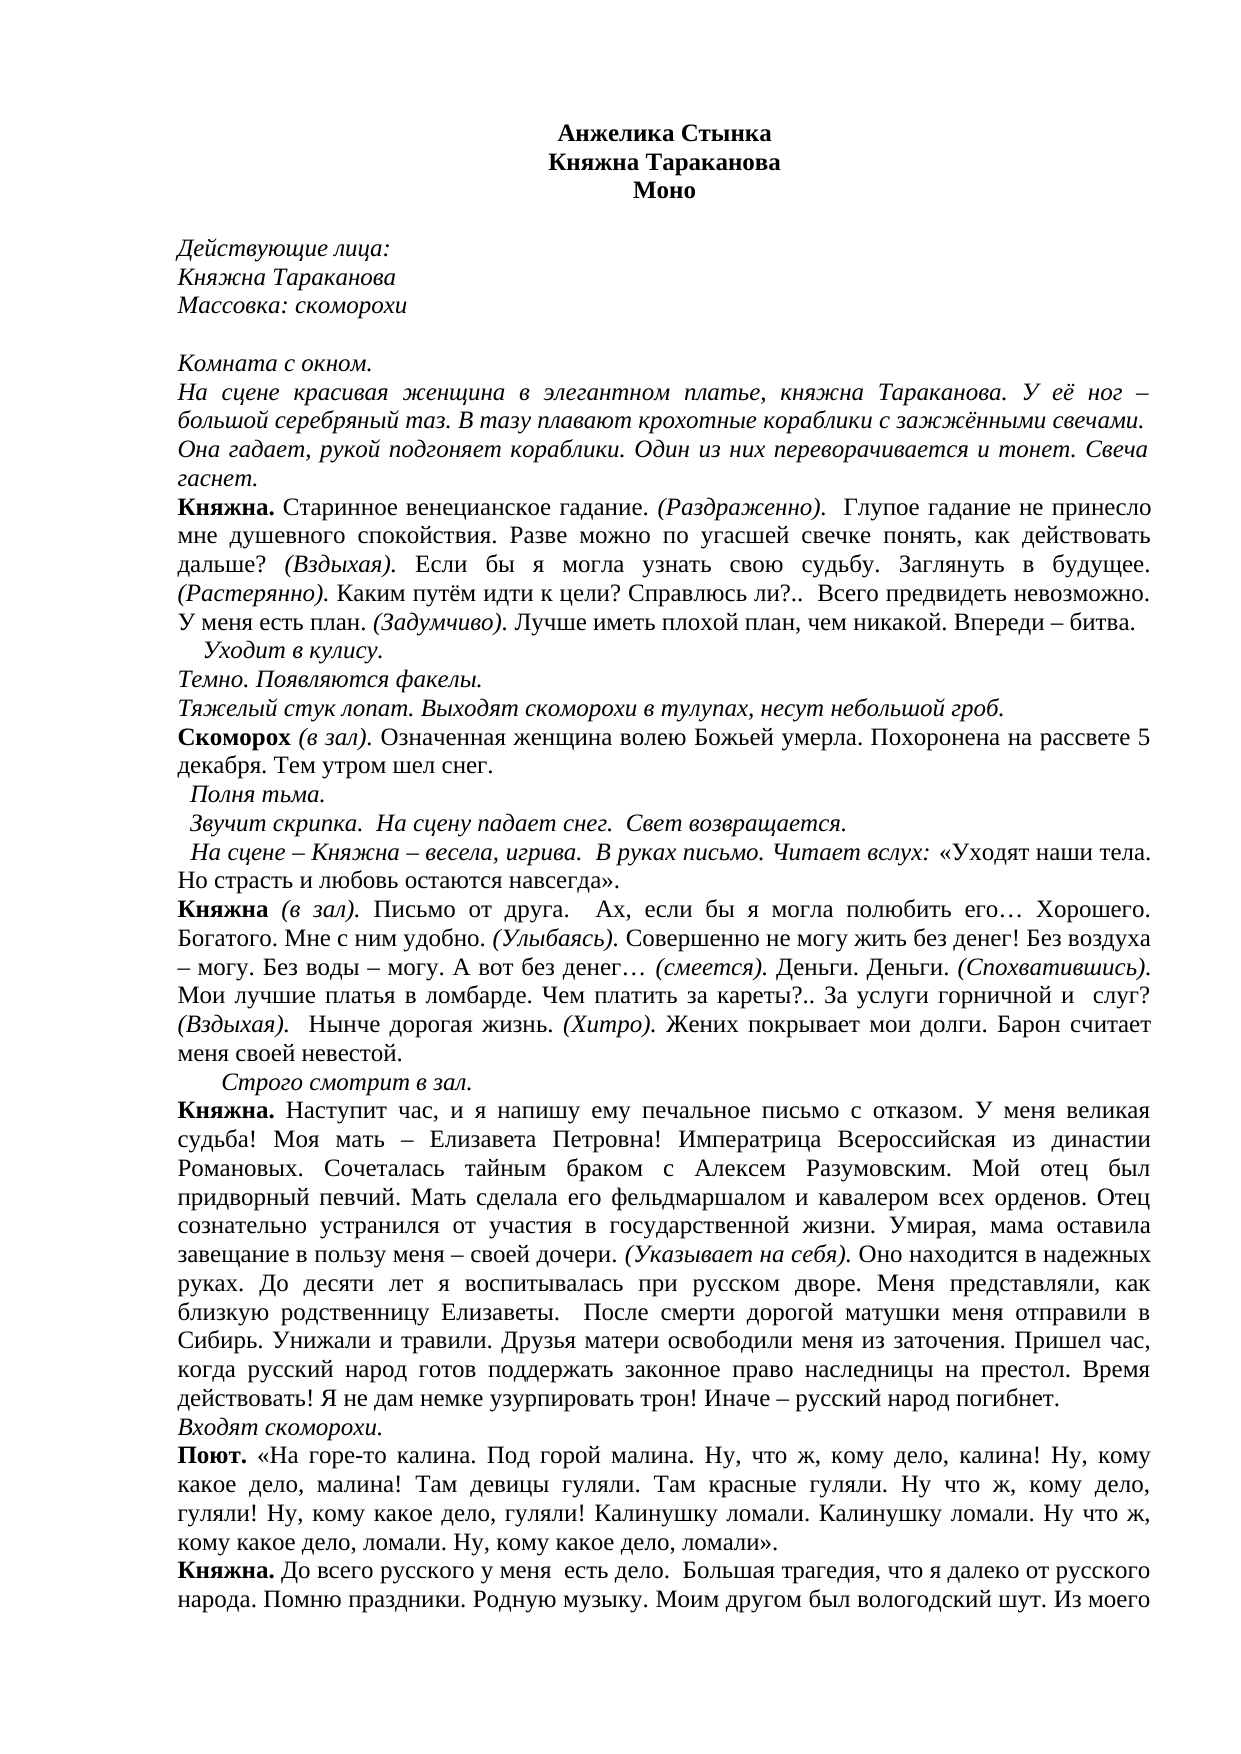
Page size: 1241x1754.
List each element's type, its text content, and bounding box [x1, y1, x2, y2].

text Входят скоморохи. [177, 1412, 1152, 1441]
text Княжна Тараканова [177, 262, 1152, 291]
text На сцене красивая женщина в элегантном платье, княжна Тараканова. У её ног – большой серебряный таз. В тазу плавают крохотные кораблики с зажжёнными свечами. [177, 377, 1152, 434]
text Массовка: скоморохи [177, 291, 1152, 319]
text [177, 1556, 1152, 1613]
text Тяжелый стук лопат. Выходят скоморохи в тулупах, несут небольшой гроб. [177, 693, 1152, 722]
text Действующие лица: [177, 233, 1152, 262]
text Она гадает, рукой подгоняет кораблики. Один из них переворачивается и тонет. Свеча гаснет. [177, 434, 1152, 492]
text Скоморох (в зал). Означенная женщина волею Божьей умерла. Похоронена на рассвете 5 декабря. Тем утром шел снег. [177, 722, 1152, 779]
text Строго смотрит в зал. [177, 1067, 1152, 1096]
text Княжна Тараканова [177, 147, 1152, 176]
text Княжна. Старинное венецианское гадание. (Раздраженно). Глупое гадание не принесло мне душевного спокойствия. Разве можно по угасшей свечке понять, как действовать дальше? (Вздыхая). Если бы я могла узнать свою судьбу. Заглянуть в будущее. (Растерянно). Каким путём идти к цели? Справлюсь ли?.. Всего предвидеть невозможно. У меня есть план. (Задумчиво). Лучше иметь плохой план, чем никакой. Впереди – битва. [177, 492, 1152, 636]
text Полня тьма. [177, 779, 1152, 808]
text Княжна. Наступит час, и я напишу ему печальное письмо с отказом. У меня великая судьба! Моя мать – Елизавета Петровна! Императрица Всероссийская из династии Романовых. Сочеталась тайным браком с Алексем Разумовским. Мой отец был придворный певчий. Мать сделала его фельдмаршалом и кавалером всех орденов. Отец сознательно устранился от участия в государственной жизни. Умирая, мама оставила завещание в пользу меня – своей дочери. (Указывает на себя). Оно находится в надежных руках. До десяти лет я воспитывалась при русском дворе. Меня представляли, как близкую родственницу Елизаветы. После смерти дорогой матушки меня отправили в Сибирь. Унижали и травили. Друзья матери освободили меня из заточения. Пришел час, когда русский народ готов поддержать законное право наследницы на престол. Время действовать! Я не дам немке узурпировать трон! Иначе – русский народ погибнет. [177, 1096, 1152, 1412]
text Темно. Появляются факелы. [177, 664, 1152, 693]
text Уходит в кулису. [177, 636, 1152, 664]
text На сцене – Княжна – весела, игрива. В руках письмо. Читает вслух: «Уходят наши тела. Но страсть и любовь остаются навсегда». [177, 837, 1152, 894]
text Комната с окном. [177, 348, 1152, 377]
text Княжна (в зал). Письмо от друга. Ах, если бы я могла полюбить его… Хорошего. Богатого. Мне с ним удобно. (Улыбаясь). Совершенно не могу жить без денег! Без воздуха – могу. Без воды – могу. А вот без денег… (смеется). Деньги. Деньги. (Спохватившись). Мои лучшие платья в ломбарде. Чем платить за кареты?.. За услуги горничной и слуг? (Вздыхая). Нынче дорогая жизнь. (Хитро). Жених покрывает мои долги. Барон считает меня своей невестой. [177, 894, 1152, 1067]
text Поют. «На горе-то калина. Под горой малина. Ну, что ж, кому дело, калина! Ну, кому какое дело, малина! Там девицы гуляли. Там красные гуляли. Ну что ж, кому дело, гуляли! Ну, кому какое дело, гуляли! Калинушку ломали. Калинушку ломали. Ну что ж, кому какое дело, ломали. Ну, кому какое дело, ломали». [177, 1441, 1152, 1556]
text Анжелика Стынка [177, 118, 1152, 147]
text Звучит скрипка. На сцену падает снег. Свет возвращается. [177, 808, 1152, 837]
text Моно [177, 176, 1152, 204]
